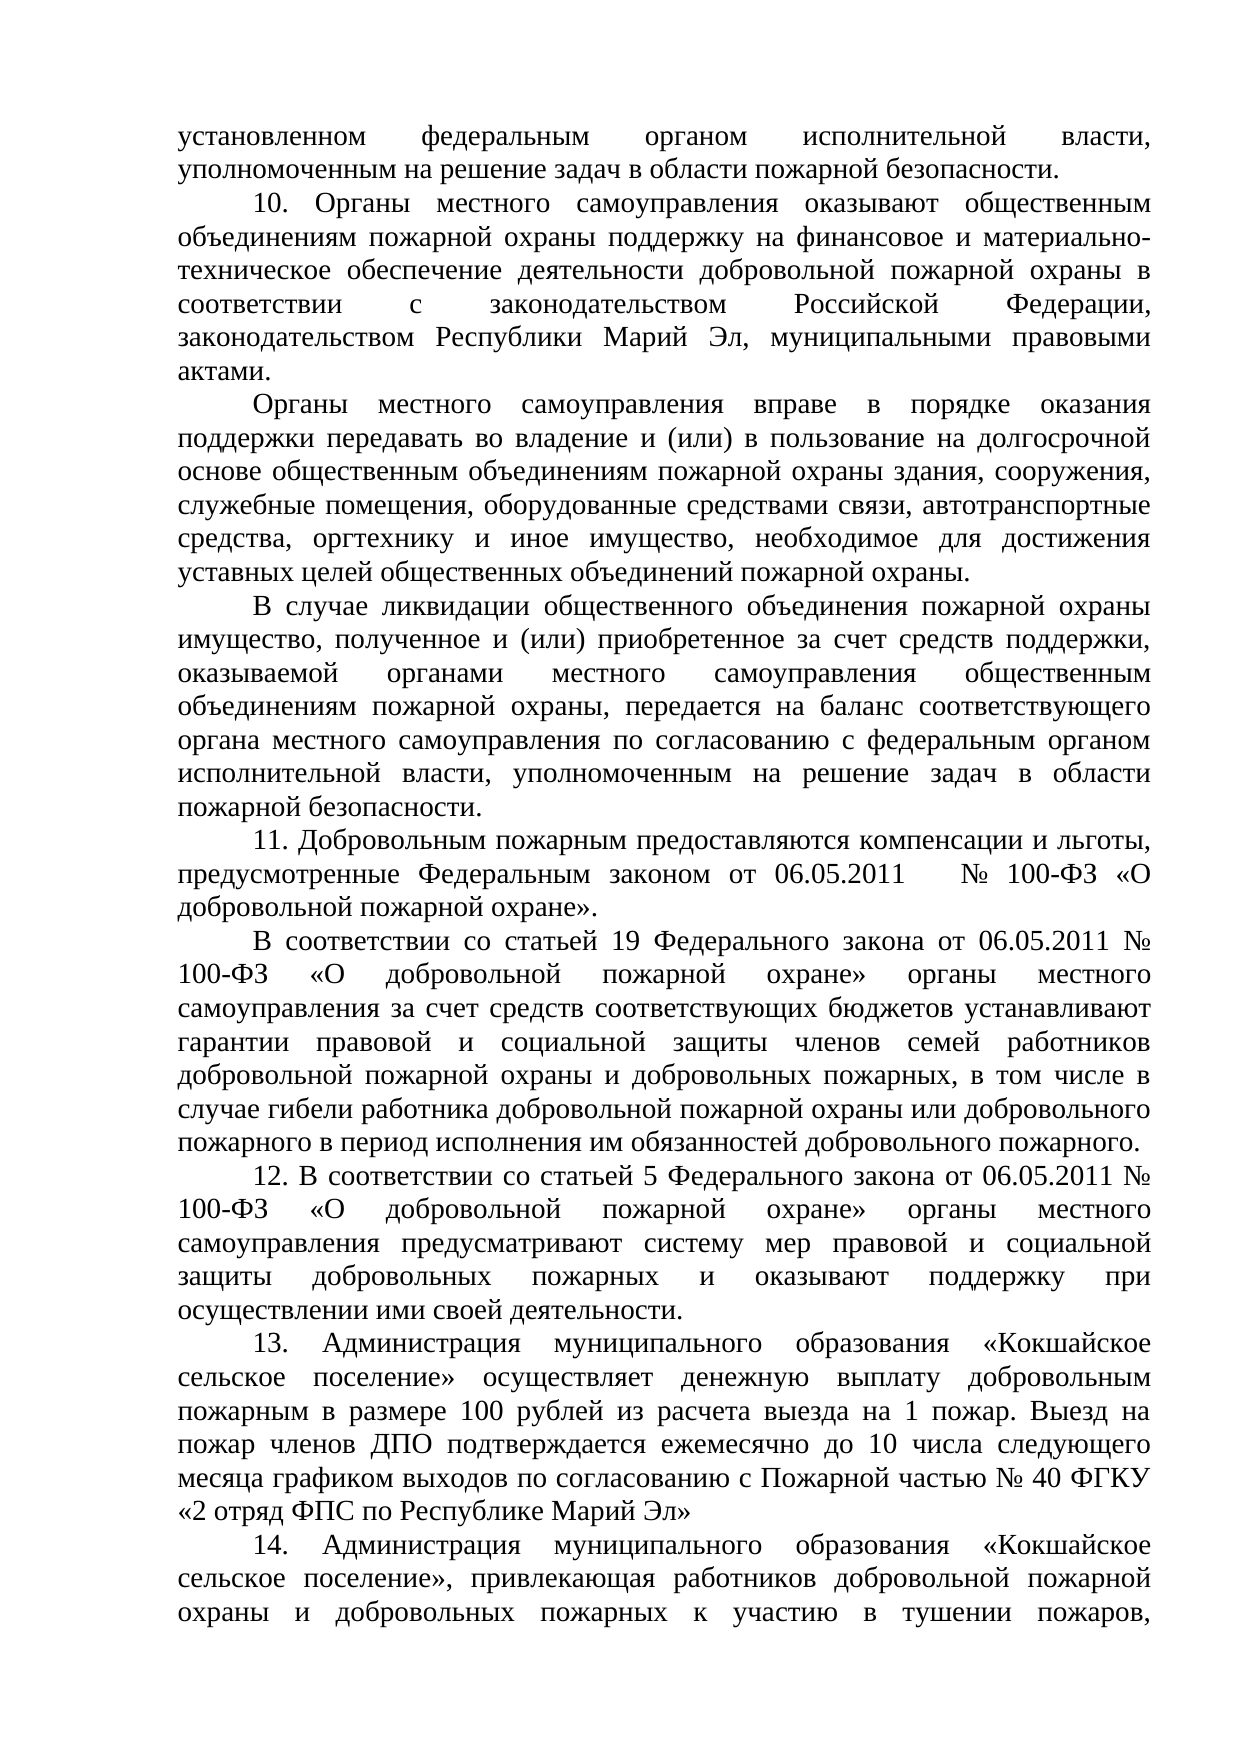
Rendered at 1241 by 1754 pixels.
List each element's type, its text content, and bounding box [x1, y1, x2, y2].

text Органы местного самоуправления вправе в порядке оказания поддержки передавать во владение и (или) в пользование на долгосрочной основе общественным объединениям пожарной охраны здания, сооружения, служебные помещения, оборудованные средствами связи, автотранспортные средства, оргтехнику и иное имущество, необходимое для достижения уставных целей общественных объединений пожарной охраны. [177, 386, 1152, 588]
text 13. Администрация муниципального образования «Кокшайское сельское поселение» осуществляет денежную выплату добровольным пожарным в размере 100 рублей из расчета выезда на 1 пожар. Выезд на пожар членов ДПО подтверждается ежемесячно до 10 числа следующего месяца графиком выходов по согласованию с Пожарной частью № 40 ФГКУ «2 отряд ФПС по Республике Марий Эл» [177, 1326, 1152, 1527]
text 10. Органы местного самоуправления оказывают общественным объединениям пожарной охраны поддержку на финансовое и материально-техническое обеспечение деятельности добровольной пожарной охраны в соответствии с законодательством Российской Федерации, законодательством Республики Марий Эл, муниципальными правовыми актами. [177, 185, 1152, 386]
text В случае ликвидации общественного объединения пожарной охраны имущество, полученное и (или) приобретенное за счет средств поддержки, оказываемой органами местного самоуправления общественным объединениям пожарной охраны, передается на баланс соответствующего органа местного самоуправления по согласованию с федеральным органом исполнительной власти, уполномоченным на решение задач в области пожарной безопасности. [177, 588, 1152, 822]
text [177, 118, 1152, 185]
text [177, 1527, 1152, 1627]
text В соответствии со статьей 19 Федерального закона от 06.05.2011 № 100-ФЗ «О добровольной пожарной охране» органы местного самоуправления за счет средств соответствующих бюджетов устанавливают гарантии правовой и социальной защиты членов семей работников добровольной пожарной охраны и добровольных пожарных, в том числе в случае гибели работника добровольной пожарной охраны или добровольного пожарного в период исполнения им обязанностей добровольного пожарного. [177, 923, 1152, 1158]
text 12. В соответствии со статьей 5 Федерального закона от 06.05.2011 № 100-ФЗ «О добровольной пожарной охране» органы местного самоуправления предусматривают систему мер правовой и социальной защиты добровольных пожарных и оказывают поддержку при осуществлении ими своей деятельности. [177, 1158, 1152, 1326]
text 11. Добровольным пожарным предоставляются компенсации и льготы, предусмотренные Федеральным законом от 06.05.2011 № 100-ФЗ «О добровольной пожарной охране». [177, 822, 1152, 923]
